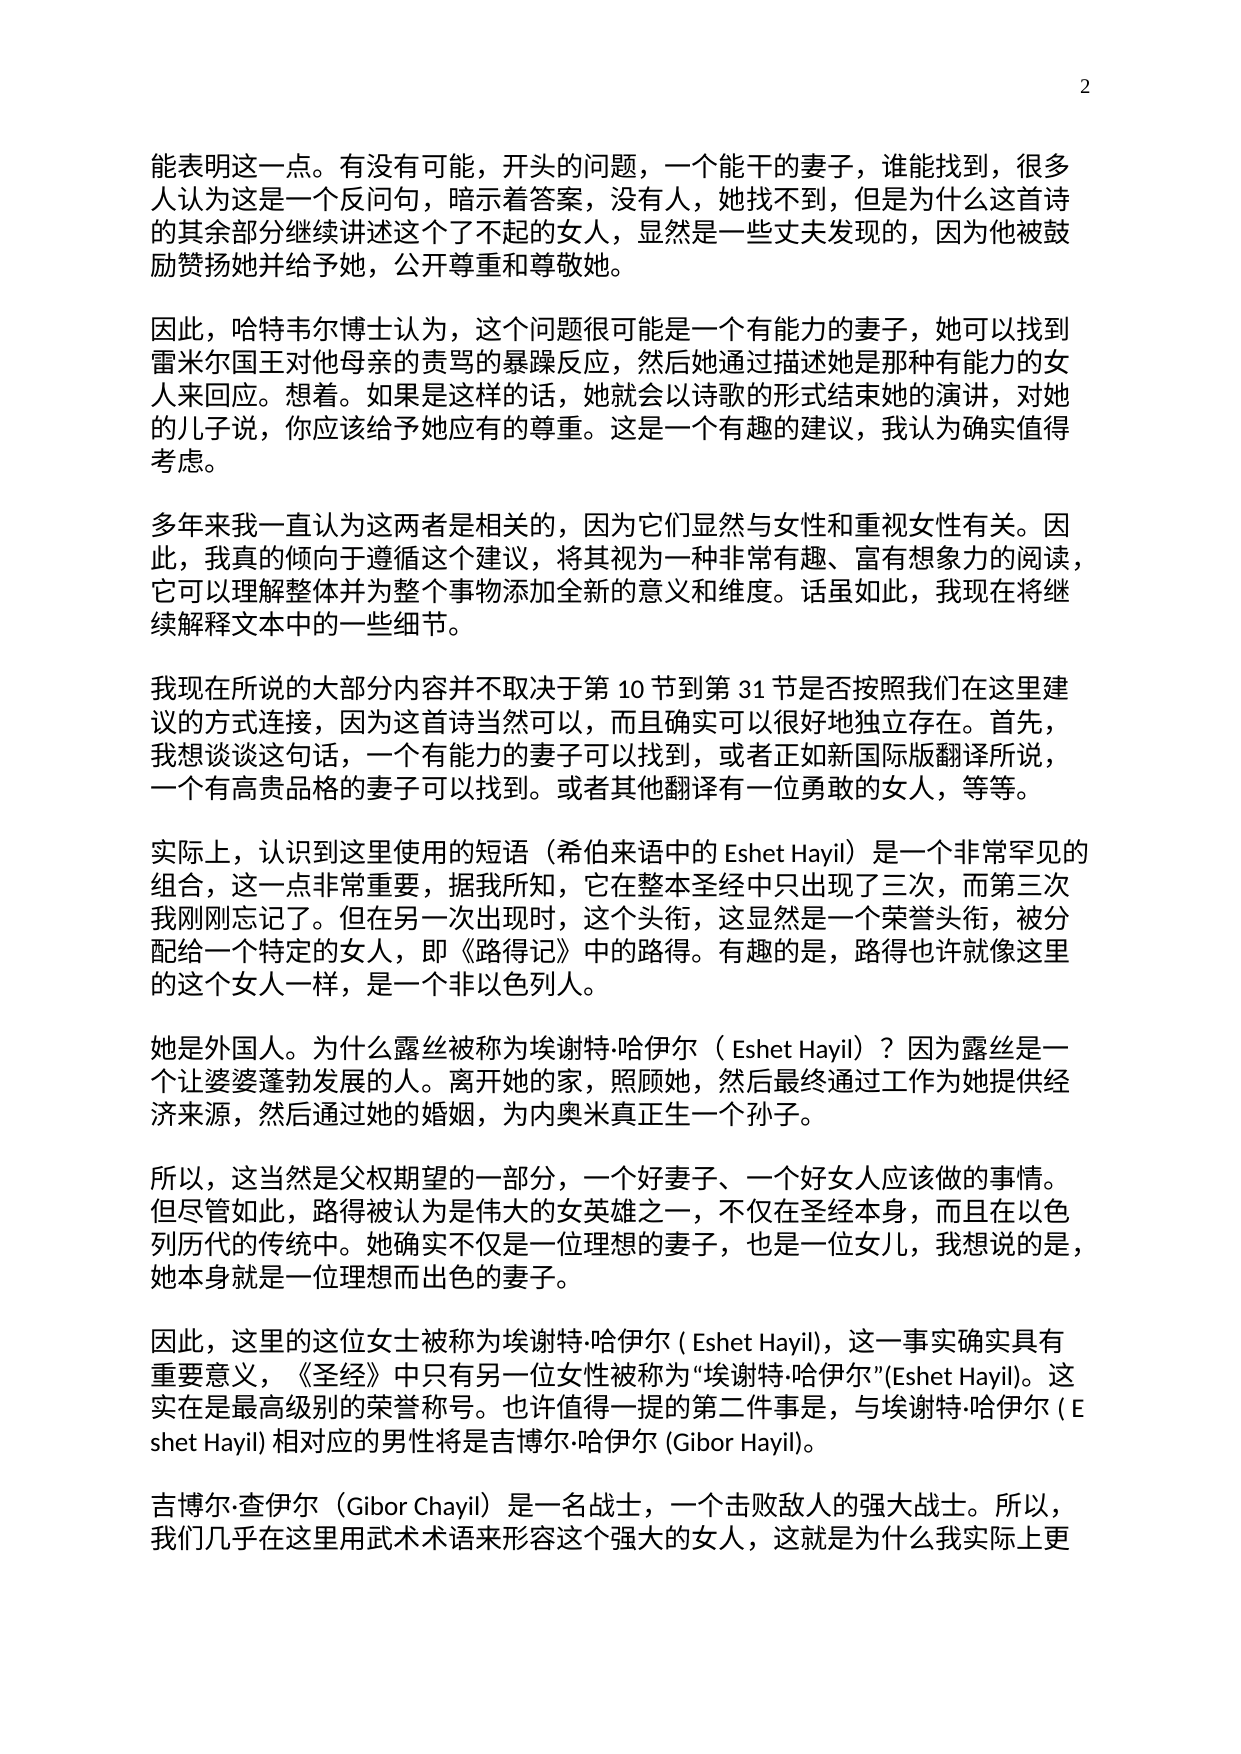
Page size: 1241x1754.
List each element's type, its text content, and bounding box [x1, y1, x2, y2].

text 因此，这里的这位女士被称为埃谢特·哈伊尔 ( Eshet Hayil)，这一事实确实具有重要意义，《圣经》中只有另一位女性被称为“埃谢特·哈伊尔”(Eshet Hayil)。这实在是最高级别的荣誉称号。也许值得一提的第二件事是，与埃谢特·哈伊尔 ( Eshet Hayil) 相对应的男性将是吉博尔·哈伊尔 (Gibor Hayil)。 [150, 1326, 1090, 1458]
text 多年来我一直认为这两者是相关的，因为它们显然与女性和重视女性有关。因此，我真的倾向于遵循这个建议，将其视为一种非常有趣、富有想象力的阅读，它可以理解整体并为整个事物添加全新的意义和维度。话虽如此，我现在将继续解释文本中的一些细节。 [150, 509, 1090, 642]
text 她是外国人。为什么露丝被称为埃谢特·哈伊尔（ Eshet Hayil）？因为露丝是一个让婆婆蓬勃发展的人。离开她的家，照顾她，然后最终通过工作为她提供经济来源，然后通过她的婚姻，为内奥米真正生一个孙子。 [150, 1032, 1090, 1131]
text 实际上，认识到这里使用的短语（希伯来语中的Eshet Hayil）是一个非常罕见的组合，这一点非常重要，据我所知，它在整本圣经中只出现了三次，而第三次我刚刚忘记了。但在另一次出现时，这个头衔，这显然是一个荣誉头衔，被分配给一个特定的女人，即《路得记》中的路得。有趣的是，路得也许就像这里的这个女人一样，是一个非以色列人。 [150, 836, 1090, 1001]
text 我现在所说的大部分内容并不取决于第 10 节到第 31 节是否按照我们在这里建议的方式连接，因为这首诗当然可以，而且确实可以很好地独立存在。首先，我想谈谈这句话，一个有能力的妻子可以找到，或者正如新国际版翻译所说，一个有高贵品格的妻子可以找到。或者其他翻译有一位勇敢的女人，等等。 [150, 673, 1090, 805]
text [150, 150, 1090, 282]
text 因此，哈特韦尔博士认为，这个问题很可能是一个有能力的妻子，她可以找到雷米尔国王对他母亲的责骂的暴躁反应，然后她通过描述她是那种有能力的女人来回应。想着。如果是这样的话，她就会以诗歌的形式结束她的演讲，对她的儿子说，你应该给予她应有的尊重。这是一个有趣的建议，我认为确实值得考虑。 [150, 313, 1090, 478]
text 所以，这当然是父权期望的一部分，一个好妻子、一个好女人应该做的事情。但尽管如此，路得被认为是伟大的女英雄之一，不仅在圣经本身，而且在以色列历代的传统中。她确实不仅是一位理想的妻子，也是一位女儿，我想说的是，她本身就是一位理想而出色的妻子。 [150, 1162, 1090, 1294]
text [150, 1489, 1090, 1555]
